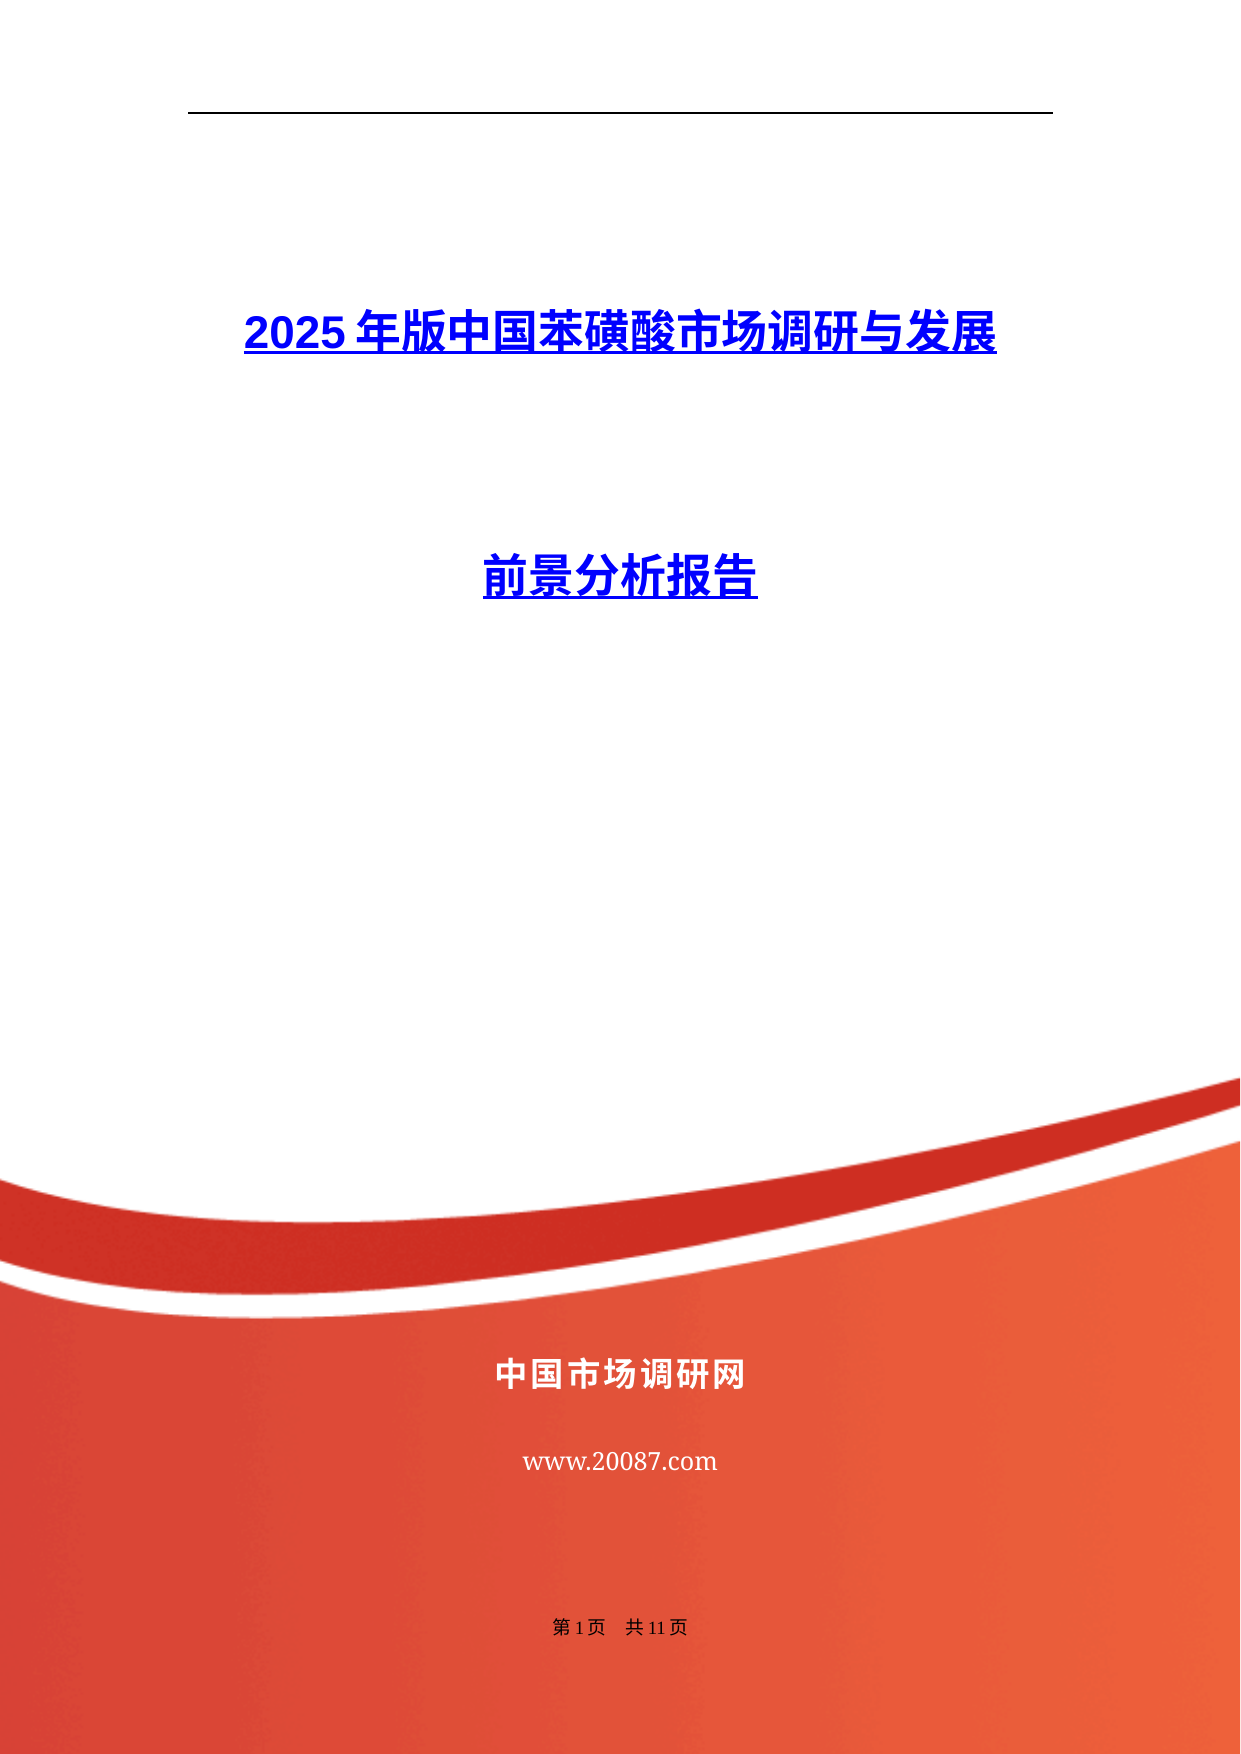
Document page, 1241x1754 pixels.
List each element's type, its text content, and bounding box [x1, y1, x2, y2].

table_header 2025年版中国苯磺酸市场调研与发展前景分析报告 [188, 207, 1053, 773]
subtitle 中国市场调研网 [187, 1339, 1053, 1404]
text www.20087.com [187, 1428, 1053, 1493]
picture [0, 1006, 1241, 1754]
